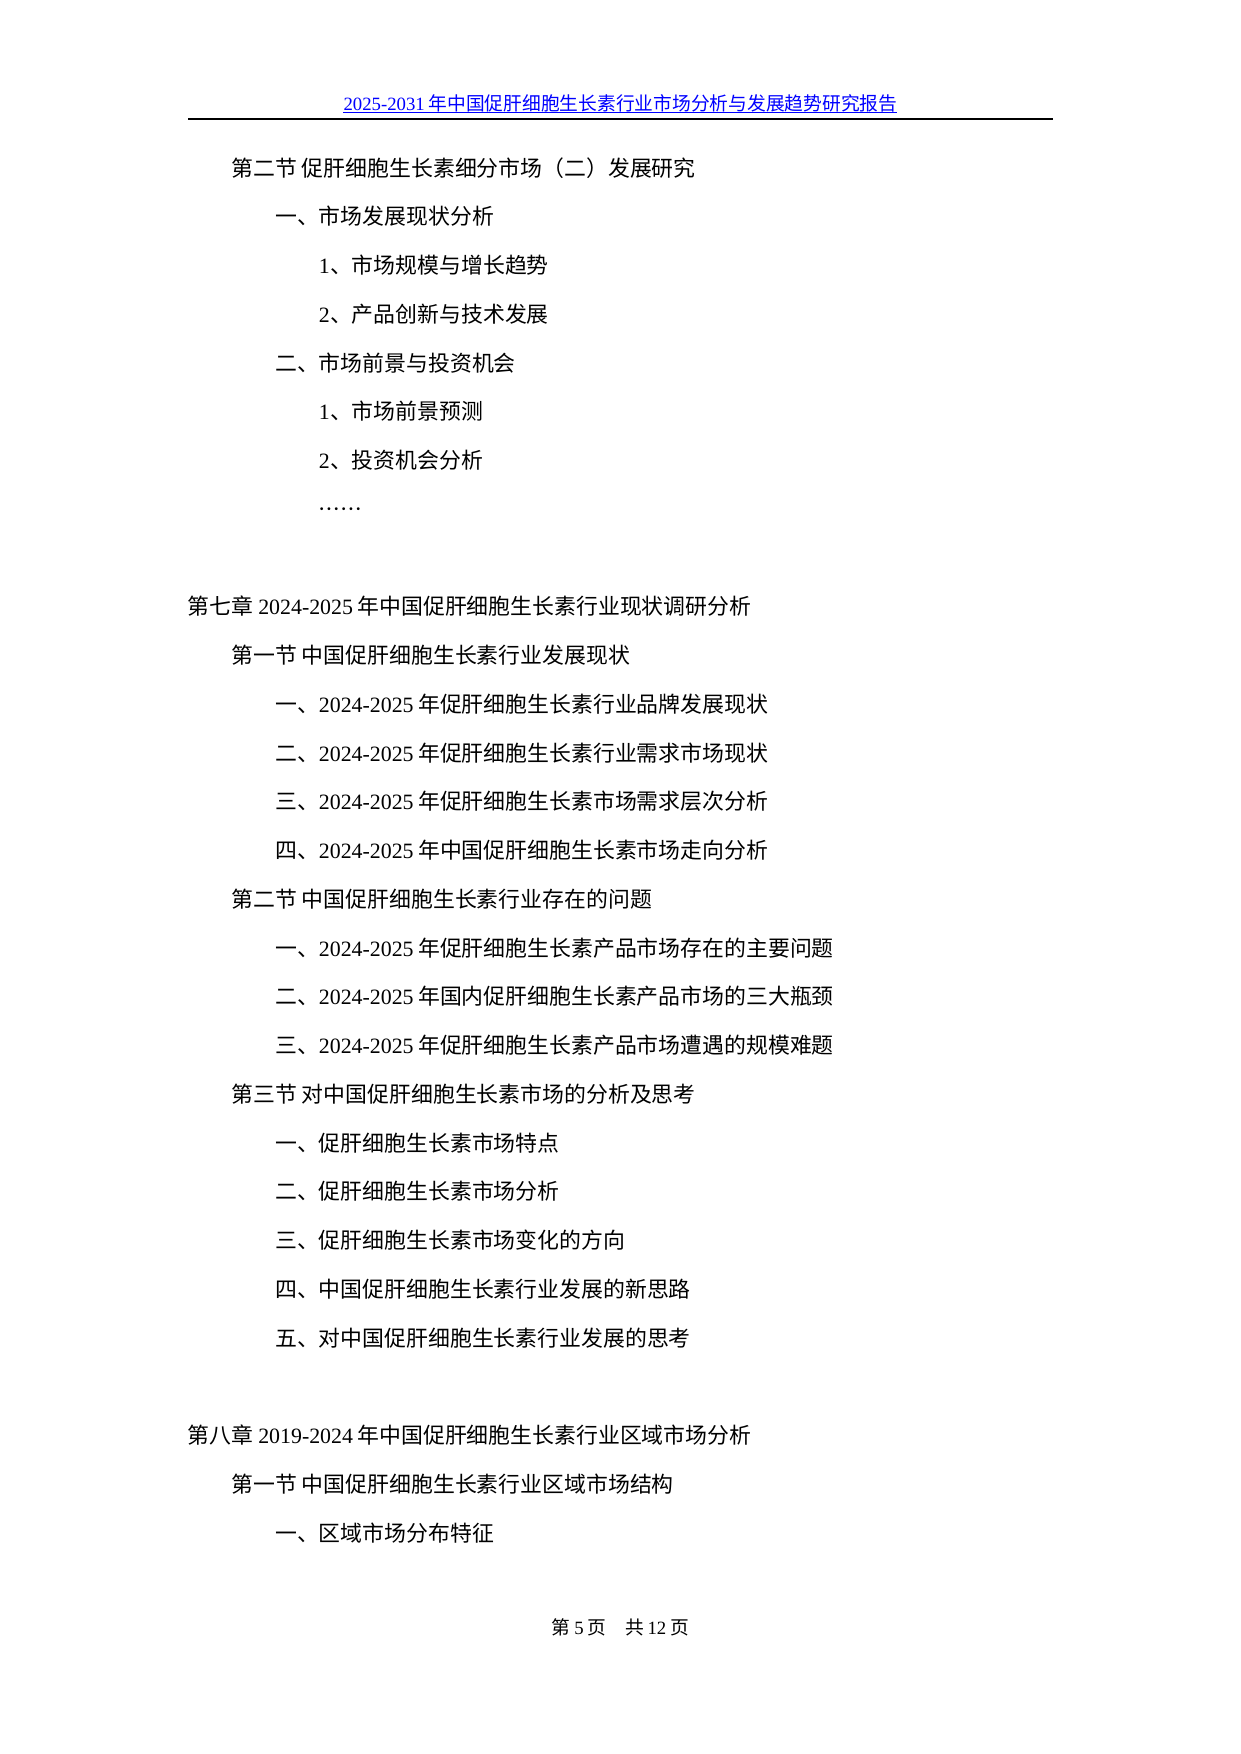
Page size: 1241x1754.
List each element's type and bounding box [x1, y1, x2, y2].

text [187, 150, 1053, 1548]
